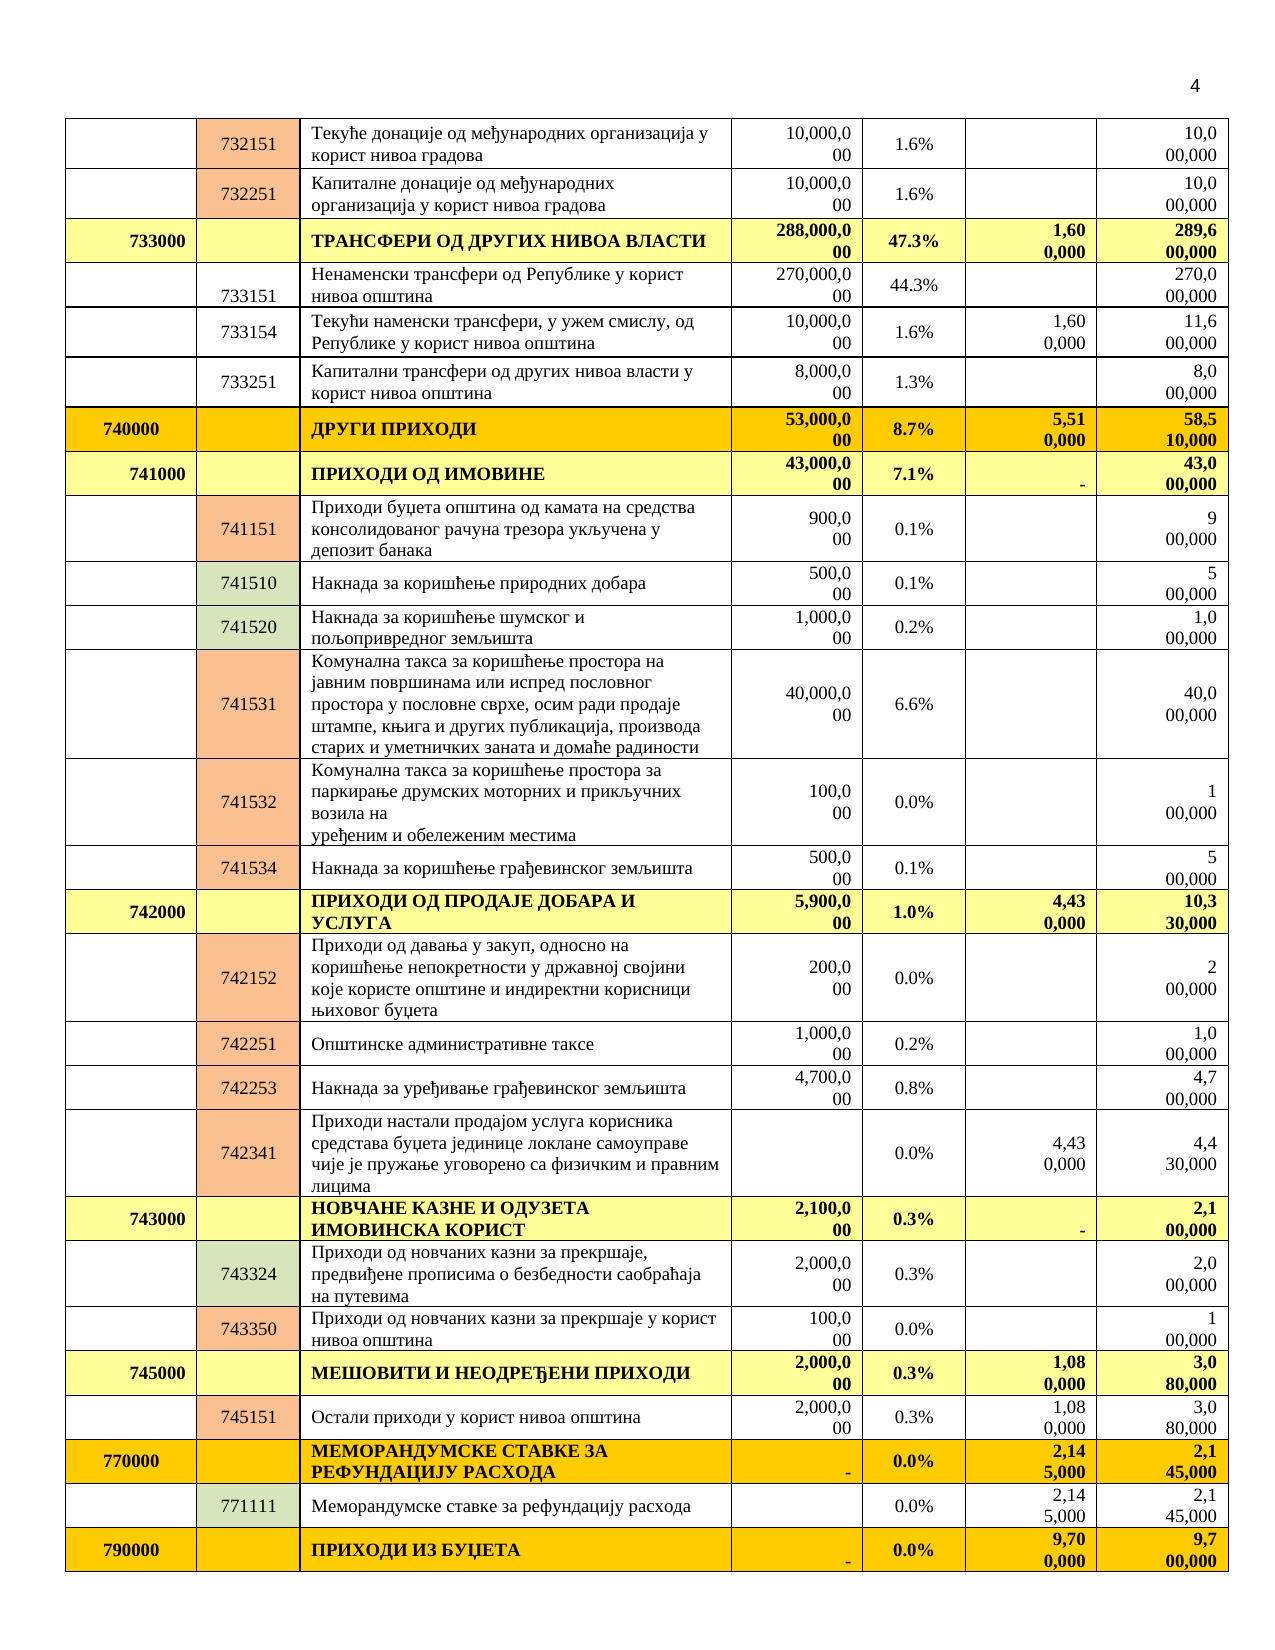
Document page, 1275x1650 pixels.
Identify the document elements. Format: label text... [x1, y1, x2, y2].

table_cell Приходи настали продајом услуга корисника средстава буџета јединице локлане самоуправе чије је пружање уговорено са физичким и правним лицима [301, 1110, 731, 1196]
table_cell 743000 [66, 1197, 196, 1240]
table_cell 900,000 [1097, 496, 1228, 561]
table_cell 2,100,000 [1097, 1197, 1228, 1240]
table_cell [966, 263, 1096, 306]
table_cell 44.3% [863, 263, 965, 306]
table_cell 3,080,000 [1097, 1351, 1228, 1394]
table_cell 1,000,000 [732, 606, 862, 649]
table_cell 289,600,000 [1097, 219, 1228, 262]
table_cell 1,600,000 [966, 219, 1096, 262]
table_cell 2,000,000 [732, 1396, 862, 1439]
table_cell [732, 1484, 862, 1527]
table_cell Приходи од новчаних казни за прекршаје у корист нивоа општина [301, 1307, 731, 1350]
table_cell Општинске административне таксе [301, 1022, 731, 1065]
table_cell 742152 [197, 934, 299, 1021]
table_cell 0.3% [863, 1351, 965, 1394]
table_cell МЕШОВИТИ И НЕОДРЕЂЕНИ ПРИХОДИ [301, 1351, 731, 1394]
table_cell Текући наменски трансфери, у ужем смислу, од Републике у корист нивоа општина [301, 308, 731, 356]
table_cell 100,000 [732, 1307, 862, 1350]
table_cell [66, 1484, 196, 1527]
table_cell 741534 [197, 846, 299, 889]
table_cell ТРАНСФЕРИ ОД ДРУГИХ НИВОА ВЛАСТИ [301, 219, 731, 262]
table_cell 500,000 [732, 846, 862, 889]
table_cell - [732, 1528, 862, 1571]
table_cell 10,000,000 [732, 119, 862, 168]
table_cell 10,000,000 [1097, 119, 1228, 168]
table_cell [66, 650, 196, 758]
table_cell [966, 846, 1096, 889]
table_cell Накнада за уређивање грађевинског земљишта [301, 1066, 731, 1109]
table_cell 2,000,000 [732, 1351, 862, 1394]
table_cell 5,900,000 [732, 890, 862, 933]
table_cell НОВЧАНЕ КАЗНЕ И ОДУЗЕТА ИМОВИНСКА КОРИСТ [301, 1197, 731, 1240]
table_cell 740000 [66, 408, 196, 451]
table_cell [966, 1241, 1096, 1306]
table_cell 2,000,000 [732, 1241, 862, 1306]
table_cell 3,080,000 [1097, 1396, 1228, 1439]
table_cell [966, 1307, 1096, 1350]
table_cell 1,000,000 [1097, 606, 1228, 649]
table_cell 9,700,000 [966, 1528, 1096, 1571]
table_cell - [732, 1440, 862, 1483]
table_cell 4,430,000 [966, 890, 1096, 933]
table_cell Капиталне донације од међународних организација у корист нивоа градова [301, 169, 731, 218]
table_cell 500,000 [1097, 562, 1228, 605]
table_cell 1.6% [863, 169, 965, 218]
table_cell 0.2% [863, 1022, 965, 1065]
table_cell [966, 169, 1096, 218]
table_cell - [966, 1197, 1096, 1240]
table_cell 500,000 [732, 562, 862, 605]
table_cell [66, 846, 196, 889]
table_cell 2,000,000 [1097, 1241, 1228, 1306]
table_cell [966, 759, 1096, 845]
table_cell 1.0% [863, 890, 965, 933]
table_cell [66, 308, 196, 356]
table_cell [197, 408, 299, 451]
table_cell 500,000 [1097, 846, 1228, 889]
table_cell Комунална такса за коришћење простора за паркирање друмских моторних и прикључних возила на уређеним и обележеним местима [301, 759, 731, 845]
table_cell 2,100,000 [732, 1197, 862, 1240]
table_cell 0.3% [863, 1241, 965, 1306]
table_cell ДРУГИ ПРИХОДИ [301, 408, 731, 451]
table_cell 10,000,000 [732, 308, 862, 356]
table_cell 733000 [66, 219, 196, 262]
table_cell 743350 [197, 1307, 299, 1350]
table_cell 771111 [197, 1484, 299, 1527]
table_cell 0.3% [863, 1197, 965, 1240]
table_cell 6.6% [863, 650, 965, 758]
table_cell 0.1% [863, 562, 965, 605]
table_cell 43,000,000 [1097, 452, 1228, 495]
table_cell [966, 119, 1096, 168]
table_cell 732151 [197, 119, 299, 168]
table_cell 0.1% [863, 496, 965, 561]
table_cell [197, 1440, 299, 1483]
table_cell 0.8% [863, 1066, 965, 1109]
table_cell [66, 496, 196, 561]
table_cell 11,600,000 [1097, 308, 1228, 356]
table_cell 270,000,000 [732, 263, 862, 306]
table_cell [66, 1307, 196, 1350]
table_cell 745000 [66, 1351, 196, 1394]
table_cell 10,000,000 [1097, 169, 1228, 218]
table_cell [66, 1241, 196, 1306]
table_cell [66, 934, 196, 1021]
table_cell МЕМОРАНДУМСКЕ СТАВКЕ ЗА РЕФУНДАЦИЈУ РАСХОДА [301, 1440, 731, 1483]
table_cell 43,000,000 [732, 452, 862, 495]
table_cell 2,145,000 [966, 1440, 1096, 1483]
table_cell 770000 [66, 1440, 196, 1483]
table_cell 733151 [197, 263, 299, 306]
table_cell Текуће донације од међународних организација у корист нивоа градова [301, 119, 731, 168]
table_cell [66, 1110, 196, 1196]
table_cell 742341 [197, 1110, 299, 1196]
table_cell 0.0% [863, 759, 965, 845]
table_cell 790000 [66, 1528, 196, 1571]
table_cell [966, 358, 1096, 406]
table_cell 1,000,000 [732, 1022, 862, 1065]
table_cell 40,000,000 [1097, 650, 1228, 758]
table_cell [197, 219, 299, 262]
table_cell 741531 [197, 650, 299, 758]
table_cell 200,000 [732, 934, 862, 1021]
table_cell 47.3% [863, 219, 965, 262]
table_cell Ненаменски трансфери од Републике у корист нивоа општина [301, 263, 731, 306]
table_cell [66, 1396, 196, 1439]
table_cell 0.0% [863, 1440, 965, 1483]
table_cell 53,000,000 [732, 408, 862, 451]
table_cell [66, 1066, 196, 1109]
table_cell - [966, 452, 1096, 495]
table_cell 100,000 [1097, 1307, 1228, 1350]
table_cell [66, 759, 196, 845]
table_cell 8,000,000 [1097, 358, 1228, 406]
table_cell 5,510,000 [966, 408, 1096, 451]
table_cell 1.6% [863, 119, 965, 168]
table_cell [197, 1351, 299, 1394]
table_cell 0.0% [863, 1110, 965, 1196]
table_cell 1,080,000 [966, 1351, 1096, 1394]
table_cell 2,145,000 [1097, 1440, 1228, 1483]
table_cell [732, 1110, 862, 1196]
table_cell Приходи буџета општина од камата на средства консолидованог рачуна трезора укључена у депозит банака [301, 496, 731, 561]
table_cell 1,000,000 [1097, 1022, 1228, 1065]
table_cell Накнада за коришћење грађевинског земљишта [301, 846, 731, 889]
table_cell ПРИХОДИ ОД ПРОДАЈЕ ДОБАРА И УСЛУГА [301, 890, 731, 933]
table_cell 0.0% [863, 1484, 965, 1527]
table_cell [966, 606, 1096, 649]
table_cell [197, 890, 299, 933]
table_cell 4,430,000 [1097, 1110, 1228, 1196]
table_cell 745151 [197, 1396, 299, 1439]
table_cell 2,145,000 [1097, 1484, 1228, 1527]
table_cell 40,000,000 [732, 650, 862, 758]
table_cell Приходи од давања у закуп, односно на коришћење непокретности у државној својини које користе општине и индиректни корисници њиховог буџета [301, 934, 731, 1021]
table_cell [66, 119, 196, 168]
table_cell [966, 650, 1096, 758]
table_cell 1,080,000 [966, 1396, 1096, 1439]
table_cell 900,000 [732, 496, 862, 561]
table_cell 8,000,000 [732, 358, 862, 406]
table_cell Остали приходи у корист нивоа општина [301, 1396, 731, 1439]
table_cell 0.0% [863, 1307, 965, 1350]
table_cell 732251 [197, 169, 299, 218]
table_cell Меморандумске ставке за рефундацију расхода [301, 1484, 731, 1527]
table_cell 1,600,000 [966, 308, 1096, 356]
table_cell 742253 [197, 1066, 299, 1109]
table_cell [197, 1197, 299, 1240]
table_cell 270,000,000 [1097, 263, 1228, 306]
table_cell 288,000,000 [732, 219, 862, 262]
table_cell [966, 496, 1096, 561]
table_cell [66, 1022, 196, 1065]
table_cell 743324 [197, 1241, 299, 1306]
table_cell Приходи од новчаних казни за прекршаје, предвиђене прописима о безбедности саобраћаја на путевима [301, 1241, 731, 1306]
table_cell 0.3% [863, 1396, 965, 1439]
table_cell 0.0% [863, 1528, 965, 1571]
table_cell [966, 934, 1096, 1021]
table_cell [197, 452, 299, 495]
table_cell 0.0% [863, 934, 965, 1021]
table_cell 741000 [66, 452, 196, 495]
table_cell 0.2% [863, 606, 965, 649]
table_cell ПРИХОДИ ИЗ БУЏЕТА [301, 1528, 731, 1571]
table_cell 9,700,000 [1097, 1528, 1228, 1571]
table_cell 7.1% [863, 452, 965, 495]
table_cell [66, 358, 196, 406]
table_cell 10,000,000 [732, 169, 862, 218]
table_cell 200,000 [1097, 934, 1228, 1021]
table_cell 741532 [197, 759, 299, 845]
table_cell 58,510,000 [1097, 408, 1228, 451]
table_cell 4,700,000 [1097, 1066, 1228, 1109]
table_cell [66, 263, 196, 306]
table_cell [966, 1022, 1096, 1065]
table_cell Комунална такса за коришћење простора на јавним површинама или испред пословног простора у пословне сврхе, осим ради продаје штампе, књига и других публикација, производа старих и уметничких заната и домаће радиности [301, 650, 731, 758]
table_cell ПРИХОДИ ОД ИМОВИНЕ [301, 452, 731, 495]
table_cell Накнада за коришћење природних добара [301, 562, 731, 605]
table_cell Накнада за коришћење шумског и пољопривредног земљишта [301, 606, 731, 649]
table_cell 741520 [197, 606, 299, 649]
table_cell [66, 562, 196, 605]
table_cell 8.7% [863, 408, 965, 451]
table_cell [66, 606, 196, 649]
table_cell [966, 1066, 1096, 1109]
table_cell 100,000 [732, 759, 862, 845]
table_cell [197, 1528, 299, 1571]
table_cell [66, 169, 196, 218]
table_cell 741510 [197, 562, 299, 605]
table_cell 1.6% [863, 308, 965, 356]
table_cell 733154 [197, 308, 299, 356]
table_cell 2,145,000 [966, 1484, 1096, 1527]
table_cell [966, 562, 1096, 605]
table_cell 741151 [197, 496, 299, 561]
table_cell 4,700,000 [732, 1066, 862, 1109]
table_cell 742000 [66, 890, 196, 933]
table_cell 1.3% [863, 358, 965, 406]
table_cell 100,000 [1097, 759, 1228, 845]
table_cell 0.1% [863, 846, 965, 889]
table_cell 10,330,000 [1097, 890, 1228, 933]
table_cell Капитални трансфери од других нивоа власти у корист нивоа општина [301, 358, 731, 406]
table_cell 733251 [197, 358, 299, 406]
table_cell 4,430,000 [966, 1110, 1096, 1196]
